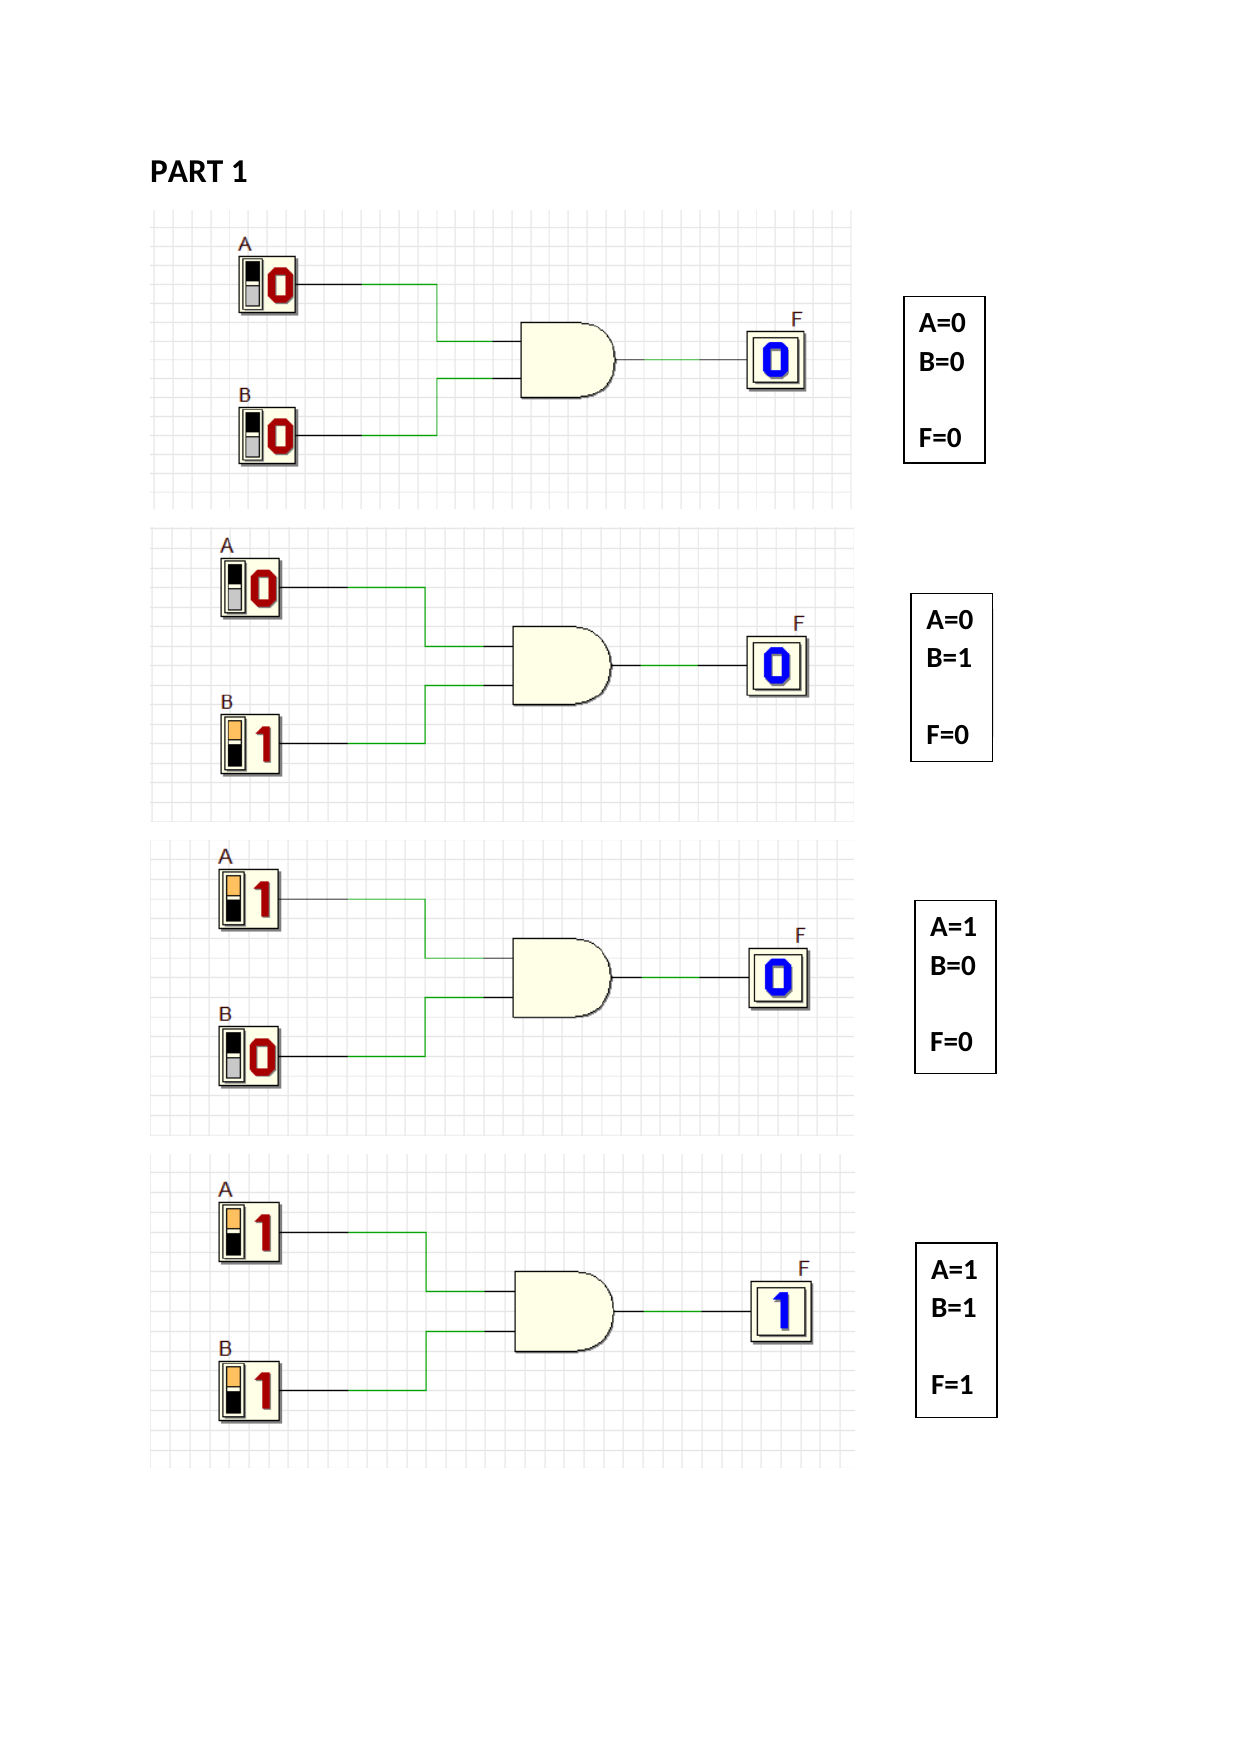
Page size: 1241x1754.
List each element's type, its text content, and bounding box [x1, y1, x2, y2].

picture [993, 609, 997, 741]
text PART 1 [150, 150, 1090, 191]
picture [150, 1154, 855, 1468]
picture [150, 210, 852, 509]
picture [150, 840, 854, 1136]
picture [150, 527, 854, 822]
